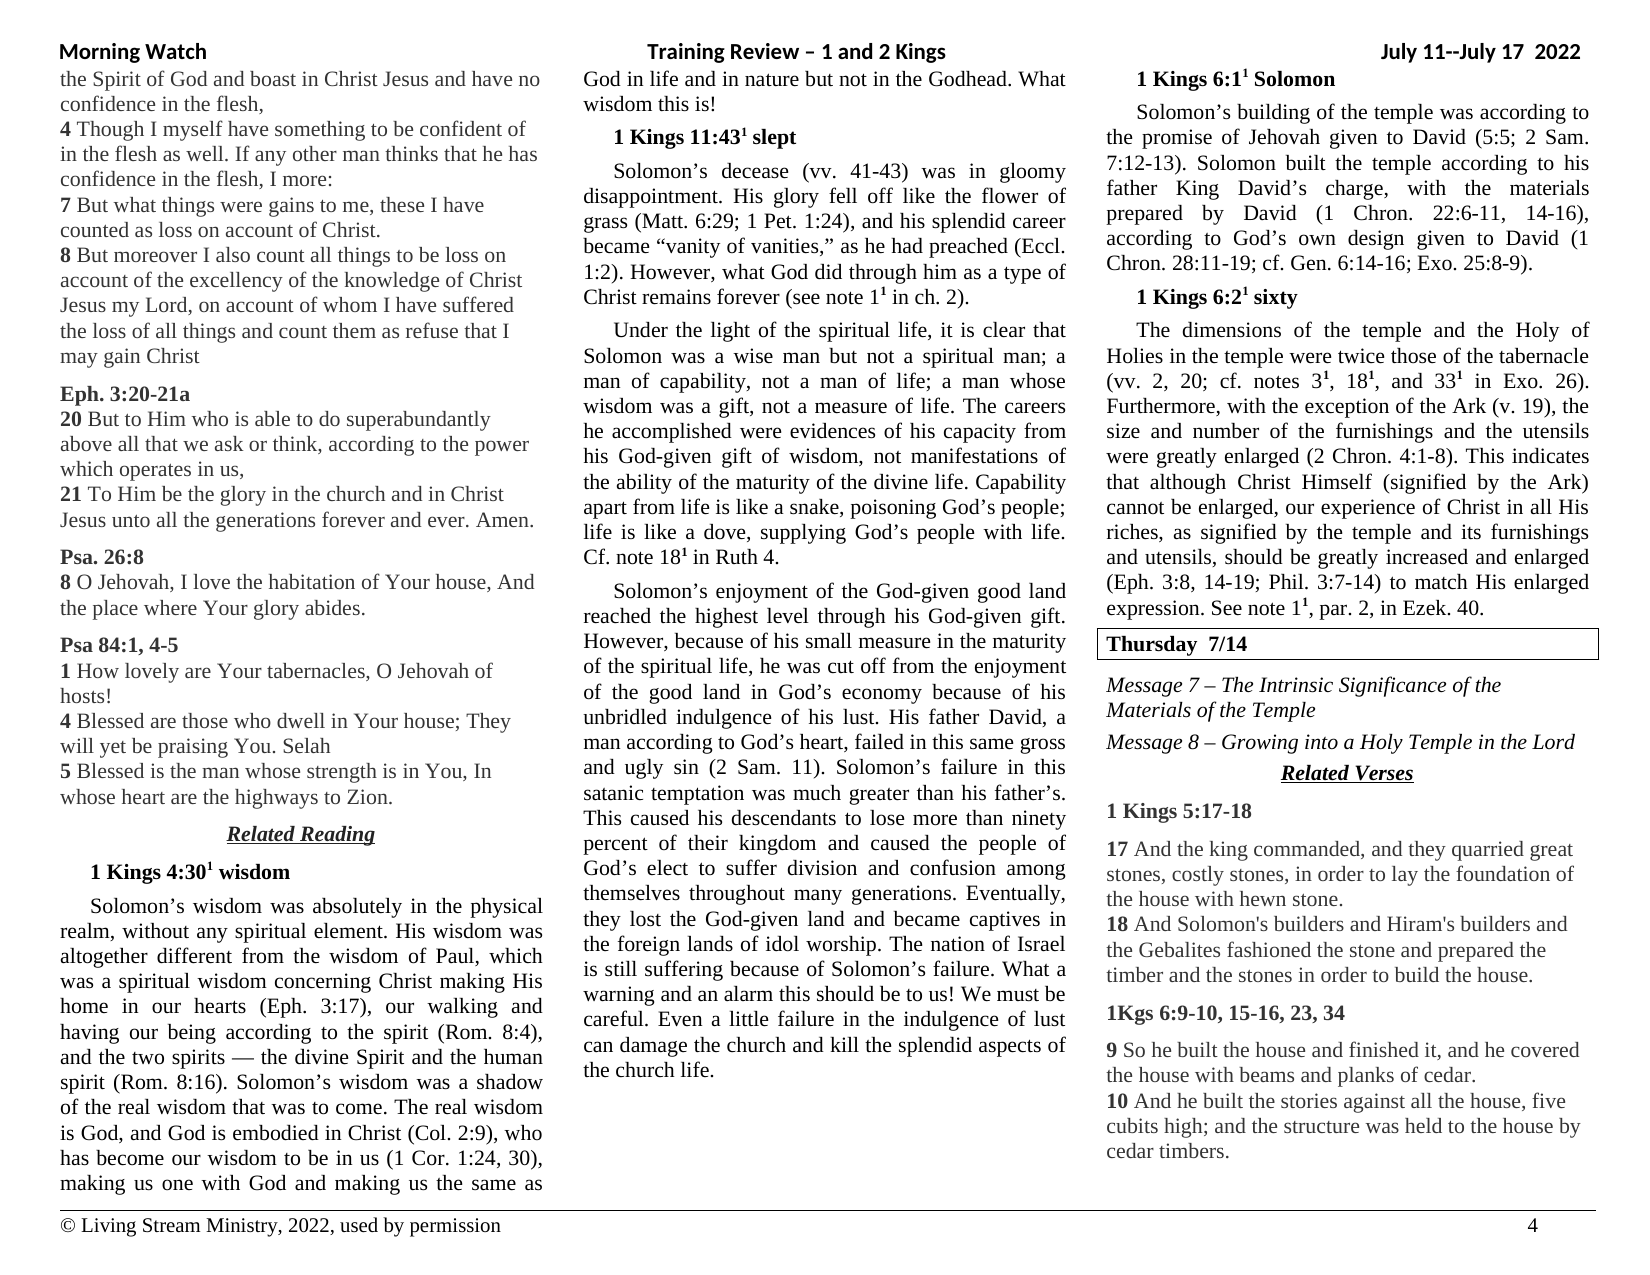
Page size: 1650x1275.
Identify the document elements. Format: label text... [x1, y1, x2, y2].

text Message 7 – The Intrinsic Significance of the Materials of the Temple [1106, 672, 1590, 723]
text Message 8 – Growing into a Holy Temple in the Lord [1106, 729, 1590, 754]
text The dimensions of the temple and the Holy of Holies in the temple were twice those of the tabernacle (vv. 2, 20; cf. notes 31, 181, and 331 in Exo. 26). Furthermore, with the exception of the Ark (v. 19), the size and number of the furnishings and the utensils were greatly enlarged (2 Chron. 4:1-8). This indicates that although Christ Himself (signified by the Ark) cannot be enlarged, our experience of Christ in all His riches, as signified by the temple and its furnishings and utensils, should be greatly increased and enlarged (Eph. 3:8, 14-19; Phil. 3:7-14) to match His enlarged expression. See note 11, par. 2, in Ezek. 40. [1106, 317, 1590, 620]
text Eph. 3:20-21a 20 But to Him who is able to do superabundantly above all that we ask or think, according to the power which operates in us, 21 To Him be the glory in the church and in Christ Jesus unto all the generations forever and ever. Amen. [60, 381, 544, 532]
text 1 Kings 11:431 slept [583, 124, 1067, 149]
text Under the light of the spiritual life, it is clear that Solomon was a wise man but not a spiritual man; a man of capability, not a man of life; a man whose wisdom was a gift, not a measure of life. The careers he accomplished were evidences of his capacity from his God-given gift of wisdom, not manifestations of the ability of the maturity of the divine life. Capability apart from life is like a snake, poisoning God’s people; life is like a dove, supplying God’s people with life. Cf. note 181 in Ruth 4. [583, 317, 1067, 569]
text 1 Kings 6:21 sixty [1106, 284, 1590, 309]
text Related Verses [1106, 760, 1590, 786]
text 1 Kings 6:11 Solomon [1106, 66, 1590, 91]
text Related Reading [60, 821, 544, 847]
list 1Kgs 6:9-10, 15-16, 23, 34 [1106, 999, 1590, 1025]
list 17 And the king commanded, and they quarried great stones, costly stones, in order to lay the foundation of the house with hewn stone. 18 And Solomon's builders and Hiram's builders and the Gebalites fashioned the stone and prepared the timber and the stones in order to build the house. [1106, 836, 1590, 987]
list 9 So he built the house and finished it, and he covered the house with beams and planks of cedar. 10 And he built the stories against all the house, five cubits high; and the structure was held to the house by cedar timbers. [1106, 1037, 1590, 1192]
text 1 Kings 4:301 wisdom [60, 859, 544, 884]
text Solomon’s building of the temple was according to the promise of Jehovah given to David (5:5; 2 Sam. 7:12-13). Solomon built the temple according to his father King David’s charge, with the materials prepared by David (1 Chron. 22:6-11, 14-16), according to God’s own design given to David (1 Chron. 28:11-19; cf. Gen. 6:14-16; Exo. 25:8-9). [1106, 99, 1590, 276]
text Solomon’s wisdom was absolutely in the physical realm, without any spiritual element. His wisdom was altogether different from the wisdom of Paul, which was a spiritual wisdom concerning Christ making His home in our hearts (Eph. 3:17), our walking and having our being according to the spirit (Rom. 8:4), and the two spirits — the divine Spirit and the human spirit (Rom. 8:16). Solomon’s wisdom was a shadow of the real wisdom that was to come. The real wisdom is God, and God is embodied in Christ (Col. 2:9), who has become our wisdom to be in us (1 Cor. 1:24, 30), making us one with God and making us the same as God in life and in nature but not in the Godhead. What wisdom this is! [60, 893, 544, 1195]
text Psa. 26:8 8 O Jehovah, I love the habitation of Your house, And the place where Your glory abides. [60, 544, 544, 620]
text Solomon’s enjoyment of the God-given good land reached the highest level through his God-given gift. However, because of his small measure in the maturity of the spiritual life, he was cut off from the enjoyment of the good land in God’s economy because of his unbridled indulgence of his lust. His father David, a man according to God’s heart, failed in this same gross and ugly sin (2 Sam. 11). Solomon’s failure in this satanic temptation was much greater than his father’s. This caused his descendants to lose more than ninety percent of their kingdom and caused the people of God’s elect to suffer division and confusion among themselves throughout many generations. Eventually, they lost the God-given land and became captives in the foreign lands of idol worship. The nation of Israel is still suffering because of Solomon’s failure. What a warning and an alarm this should be to us! We must be careful. Even a little failure in the indulgence of lust can damage the church and kill the splendid aspects of the church life. [583, 578, 1067, 1082]
text Thursday 7/14 [1098, 629, 1598, 659]
list 1 Kings 5:17-18 [1106, 798, 1590, 823]
text Solomon’s decease (vv. 41-43) was in gloomy disappointment. His glory fell off like the flower of grass (Matt. 6:29; 1 Pet. 1:24), and his splendid career became “vanity of vanities,” as he had preached (Eccl. 1:2). However, what God did through him as a type of Christ remains forever (see note 11 in ch. 2). [583, 158, 1067, 309]
text Psa 84:1, 4-5 1 How lovely are Your tabernacles, O Jehovah of hosts! 4 Blessed are those who dwell in Your house; They will yet be praising You. Selah 5 Blessed is the man whose strength is in You, In whose heart are the highways to Zion. [60, 632, 544, 809]
